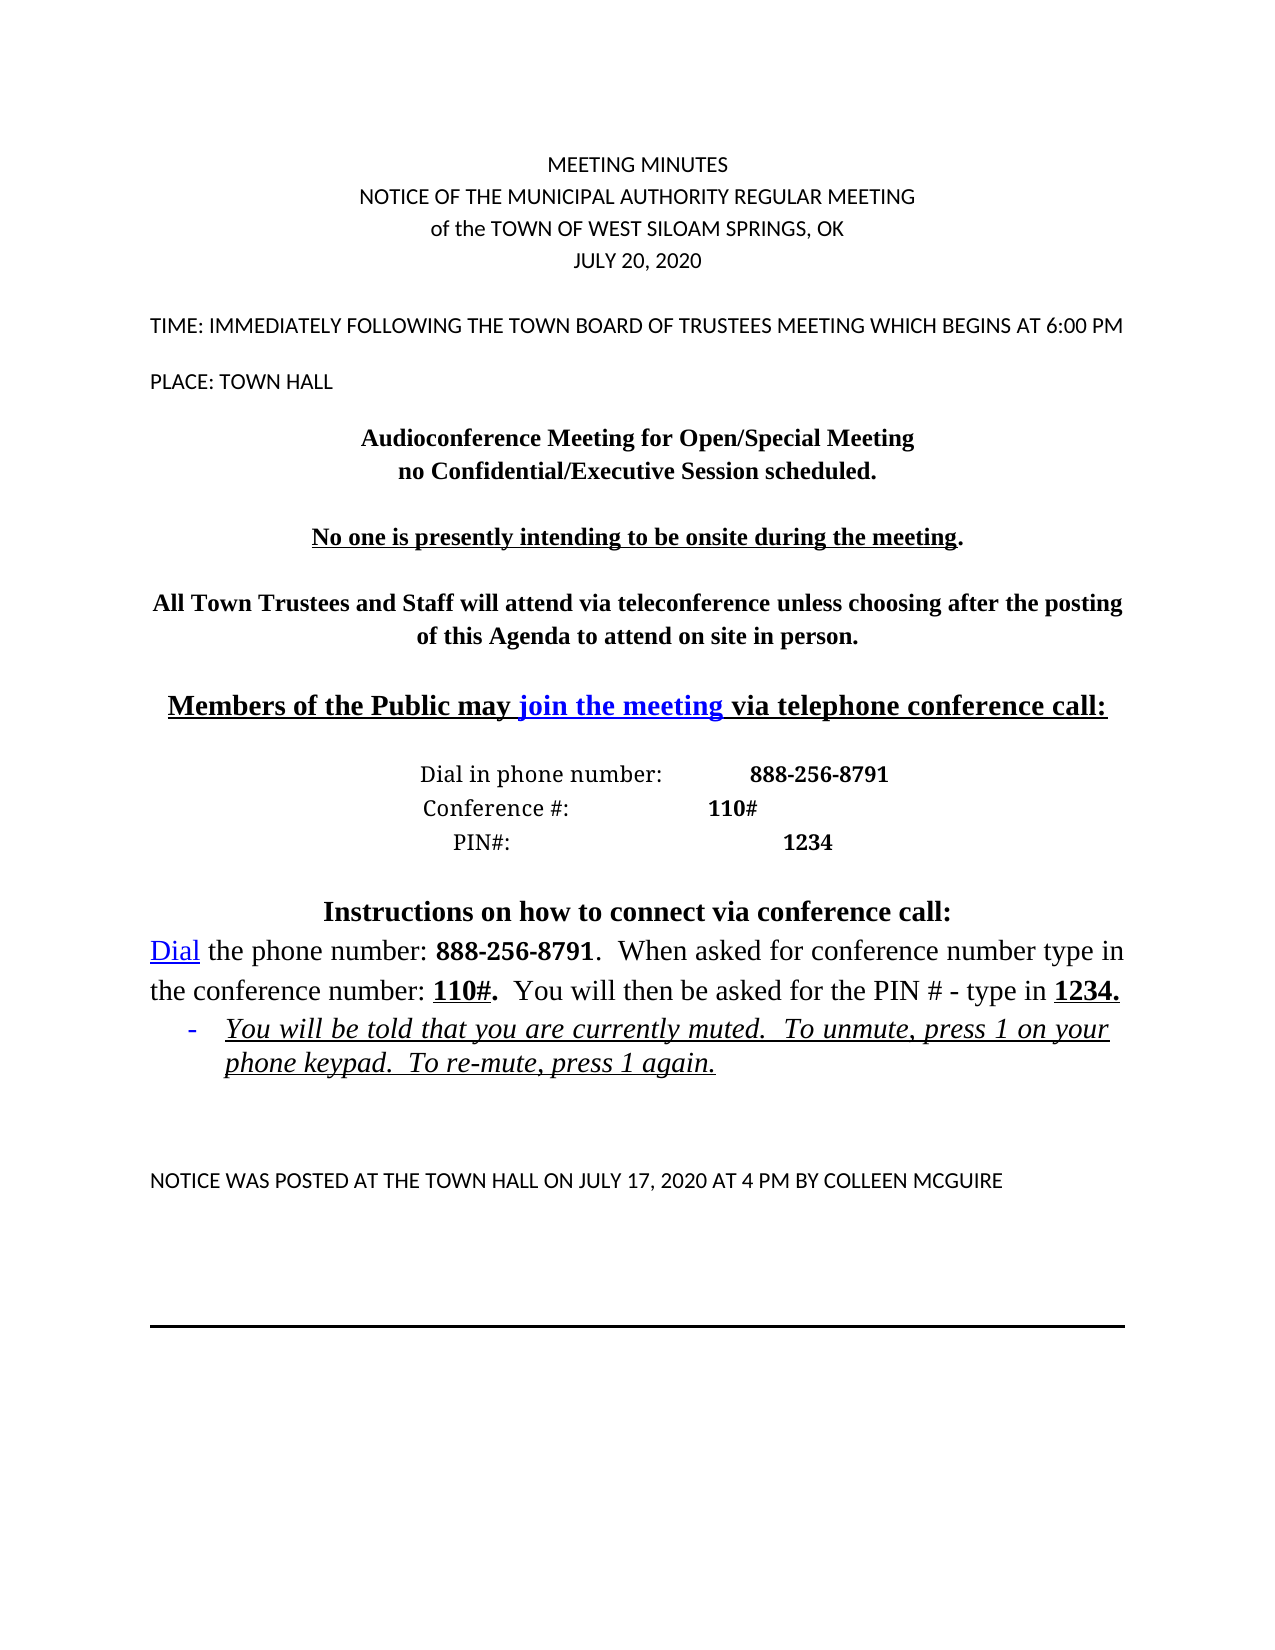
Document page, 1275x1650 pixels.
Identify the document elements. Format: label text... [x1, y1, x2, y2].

text Audioconference Meeting for Open/Special Meeting [150, 423, 1125, 452]
text Members of the Public may join the meeting via telephone conference call: [150, 688, 1125, 722]
text of the TOWN OF WEST SILOAM SPRINGS, OK [150, 214, 1125, 242]
text Instructions on how to connect via conference call: [150, 894, 1125, 928]
text Dial in phone number: 888-256-8791 [390, 759, 1125, 789]
text NOTICE WAS POSTED AT THE TOWN HALL ON JULY 17, 2020 AT 4 PM BY COLLEEN MCGUIRE [150, 1167, 1125, 1194]
text All Town Trustees and Staff will attend via teleconference unless choosing after the posting of this Agenda to attend on site in person. [150, 588, 1125, 650]
text TIME: IMMEDIATELY FOLLOWING THE TOWN BOARD OF TRUSTEES MEETING WHICH BEGINS AT 6:00 PM [150, 311, 1125, 339]
text no Confidential/Executive Session scheduled. [150, 456, 1125, 485]
text JULY 20, 2020 [150, 247, 1125, 274]
list You will be told that you are currently muted. To unmute, press 1 on your phone keypad. To re-mute, press 1 again. [187, 1011, 1113, 1078]
text Conference #: 110# [300, 793, 1125, 823]
text No one is presently intending to be onsite during the meeting. [150, 522, 1125, 551]
text PLACE: TOWN HALL [150, 367, 1125, 395]
text Dial the phone number: 888-256-8791. When asked for conference number type in the conference number: 110#. You will then be asked for the PIN # - type in 1234. [150, 933, 1125, 1006]
text MEETING MINUTES [150, 150, 1125, 178]
text PIN#: 1234 [375, 827, 1125, 857]
text NOTICE OF THE MUNICIPAL AUTHORITY REGULAR MEETING [150, 182, 1125, 210]
